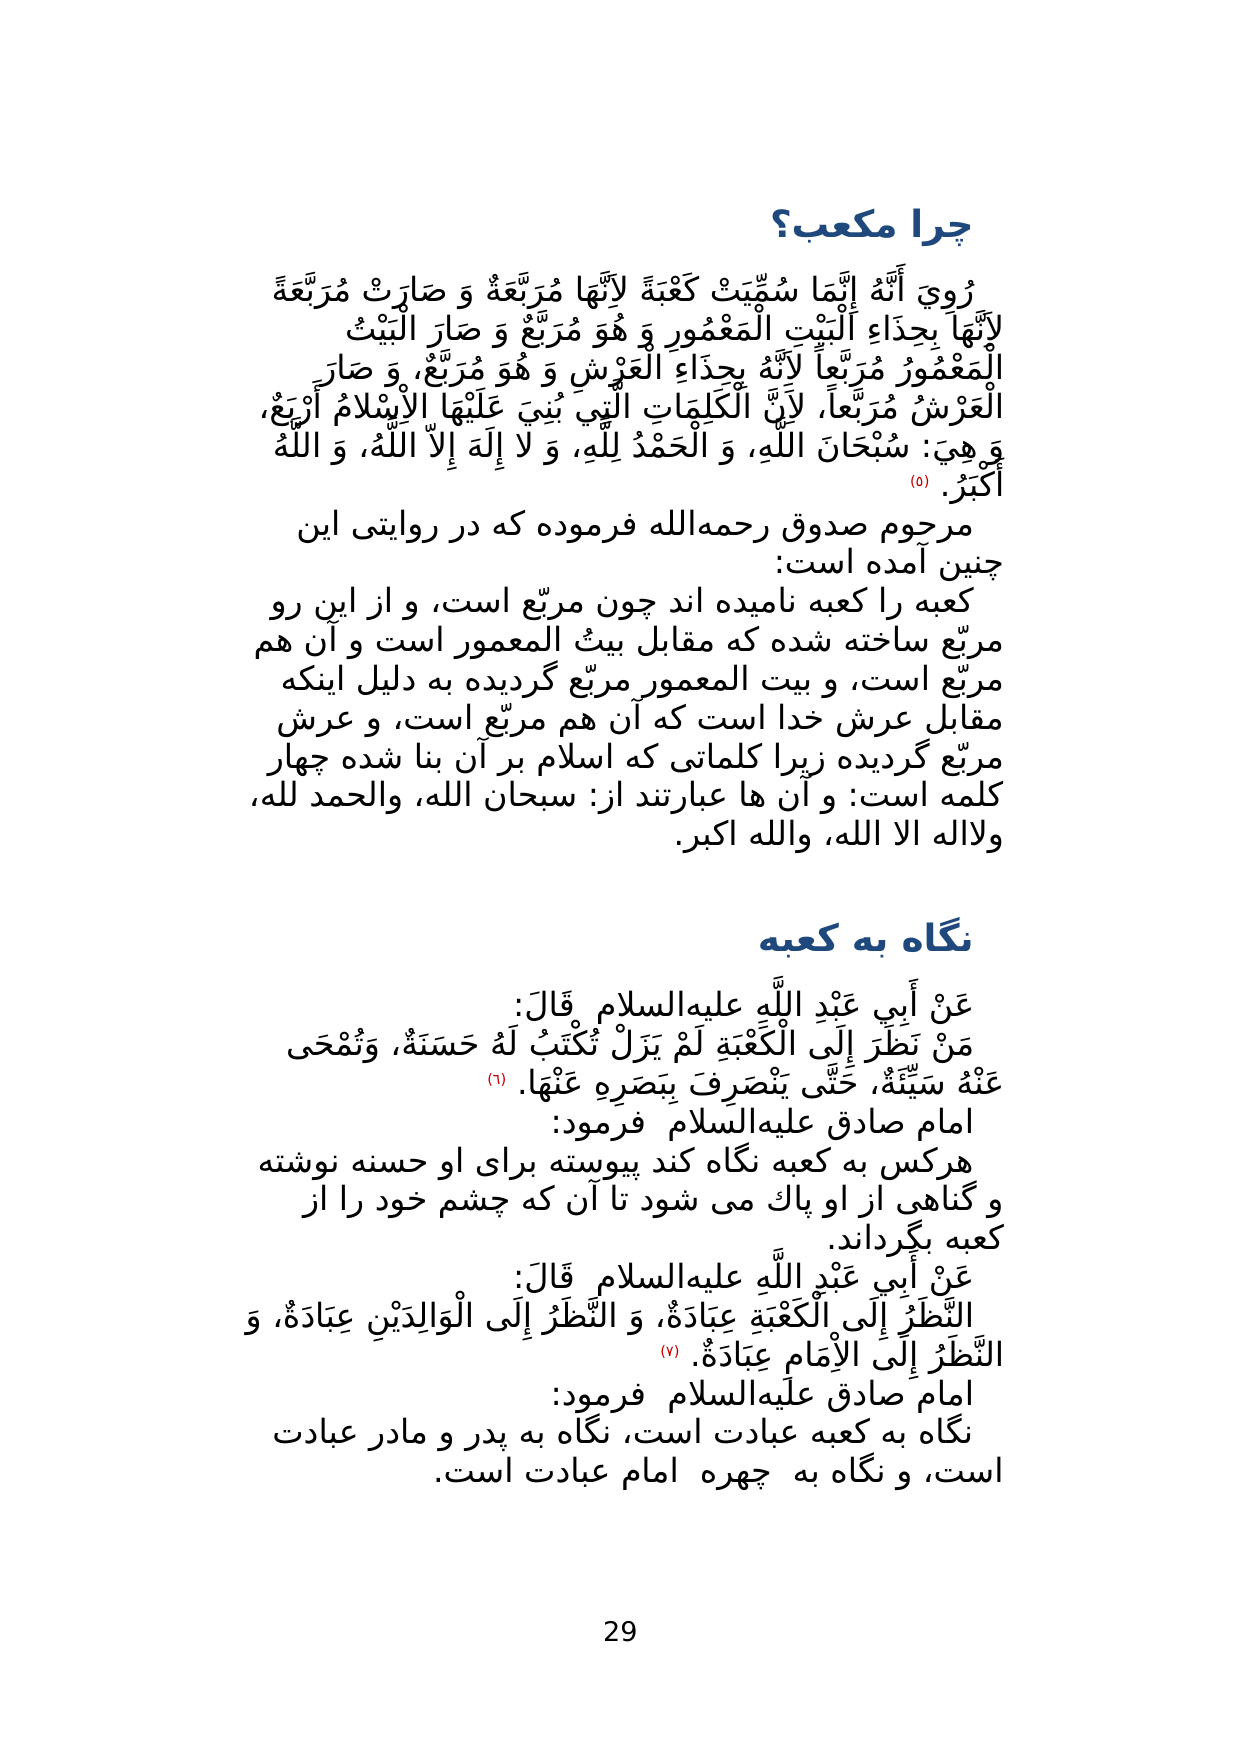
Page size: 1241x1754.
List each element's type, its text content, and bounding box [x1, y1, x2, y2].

text امام صادق عليه‌السلام فرمود: [236, 1374, 1004, 1413]
subtitle نگاه به كعبه [236, 917, 1004, 961]
text نگاه به كعبه عبادت است، نگاه به پدر و مادر عبادت است، و نگاه به چهره امام عبادت است. [236, 1413, 1004, 1491]
text رُوِيَ أَنَّهُ إِنَّمَا سُمِّيَتْ كَعْبَةً لاَِنَّهَا مُرَبَّعَةٌ وَ صَارَتْ مُرَبَّعَةً لاَِنَّهَا بِحِذَاءِ الْبَيْتِ الْمَعْمُورِ وَ هُوَ مُرَبَّعٌ وَ صَارَ الْبَيْتُ الْمَعْمُورُ مُرَبَّعاً لاَِنَّهُ بِحِذَاءِ الْعَرْشِ وَ هُوَ مُرَبَّعٌ، وَ صَارَ الْعَرْشُ مُرَبَّعاً، لاَِنَّ الْكَلِمَاتِ الَّتِي بُنِيَ عَلَيْهَا الاِْسْلامُ أَرْبَعٌ، وَ هِيَ: سُبْحَانَ اللَّهِ، وَ الْحَمْدُ لِلَّهِ، وَ لا إِلَهَ إِلاّ اللَّهُ، وَ اللَّهُ أَكْبَرُ. (٥) [236, 271, 1004, 504]
text مَنْ نَظَرَ إِلَى الْكَعْبَةِ لَمْ يَزَلْ تُكْتَبُ لَهُ حَسَنَةٌ، وَتُمْحَى عَنْهُ سَيِّئَةٌ، حَتَّى يَنْصَرِفَ بِبَصَرِهِ عَنْهَا. (٦) [236, 1024, 1004, 1102]
text هركس به كعبه نگاه كند پيوسته براى او حسنه نوشته و گناهى از او پاك مى شود تا آن كه چشم خود را از كعبه بگرداند. [236, 1141, 1004, 1258]
text عَنْ أَبِي عَبْدِ اللَّهِ عليه‌السلام قَالَ: [236, 986, 1004, 1024]
subtitle چرا مكعب؟ [236, 202, 1004, 246]
text النَّظَرُ إِلَى الْكَعْبَةِ عِبَادَةٌ، وَ النَّظَرُ إِلَى الْوَالِدَيْنِ عِبَادَةٌ، وَ النَّظَرُ إِلَى الاِْمَامِ عِبَادَةٌ. (٧) [236, 1296, 1004, 1374]
text امام صادق عليه‌السلام فرمود: [236, 1102, 1004, 1141]
text كعبه را كعبه ناميده اند چون مربّع است، و از اين رو مربّع ساخته شده كه مقابل بيتُ المعمور است و آن هم مربّع است، و بيت المعمور مربّع گرديده به دليل اينكه مقابل عرش خدا است كه آن هم مربّع است، و عرش مربّع گرديده زيرا كلماتى كه اسلام بر آن بنا شده چهار كلمه است: و آن ها عبارتند از: سبحان الله، والحمد لله، ولااله الا الله، والله اكبر. [236, 582, 1004, 854]
text مرحوم صدوق رحمه‌الله فرموده كه در روايتى اين چنين آمده است: [236, 504, 1004, 582]
text عَنْ أَبِي عَبْدِ اللَّهِ عليه‌السلام قَالَ: [236, 1258, 1004, 1296]
